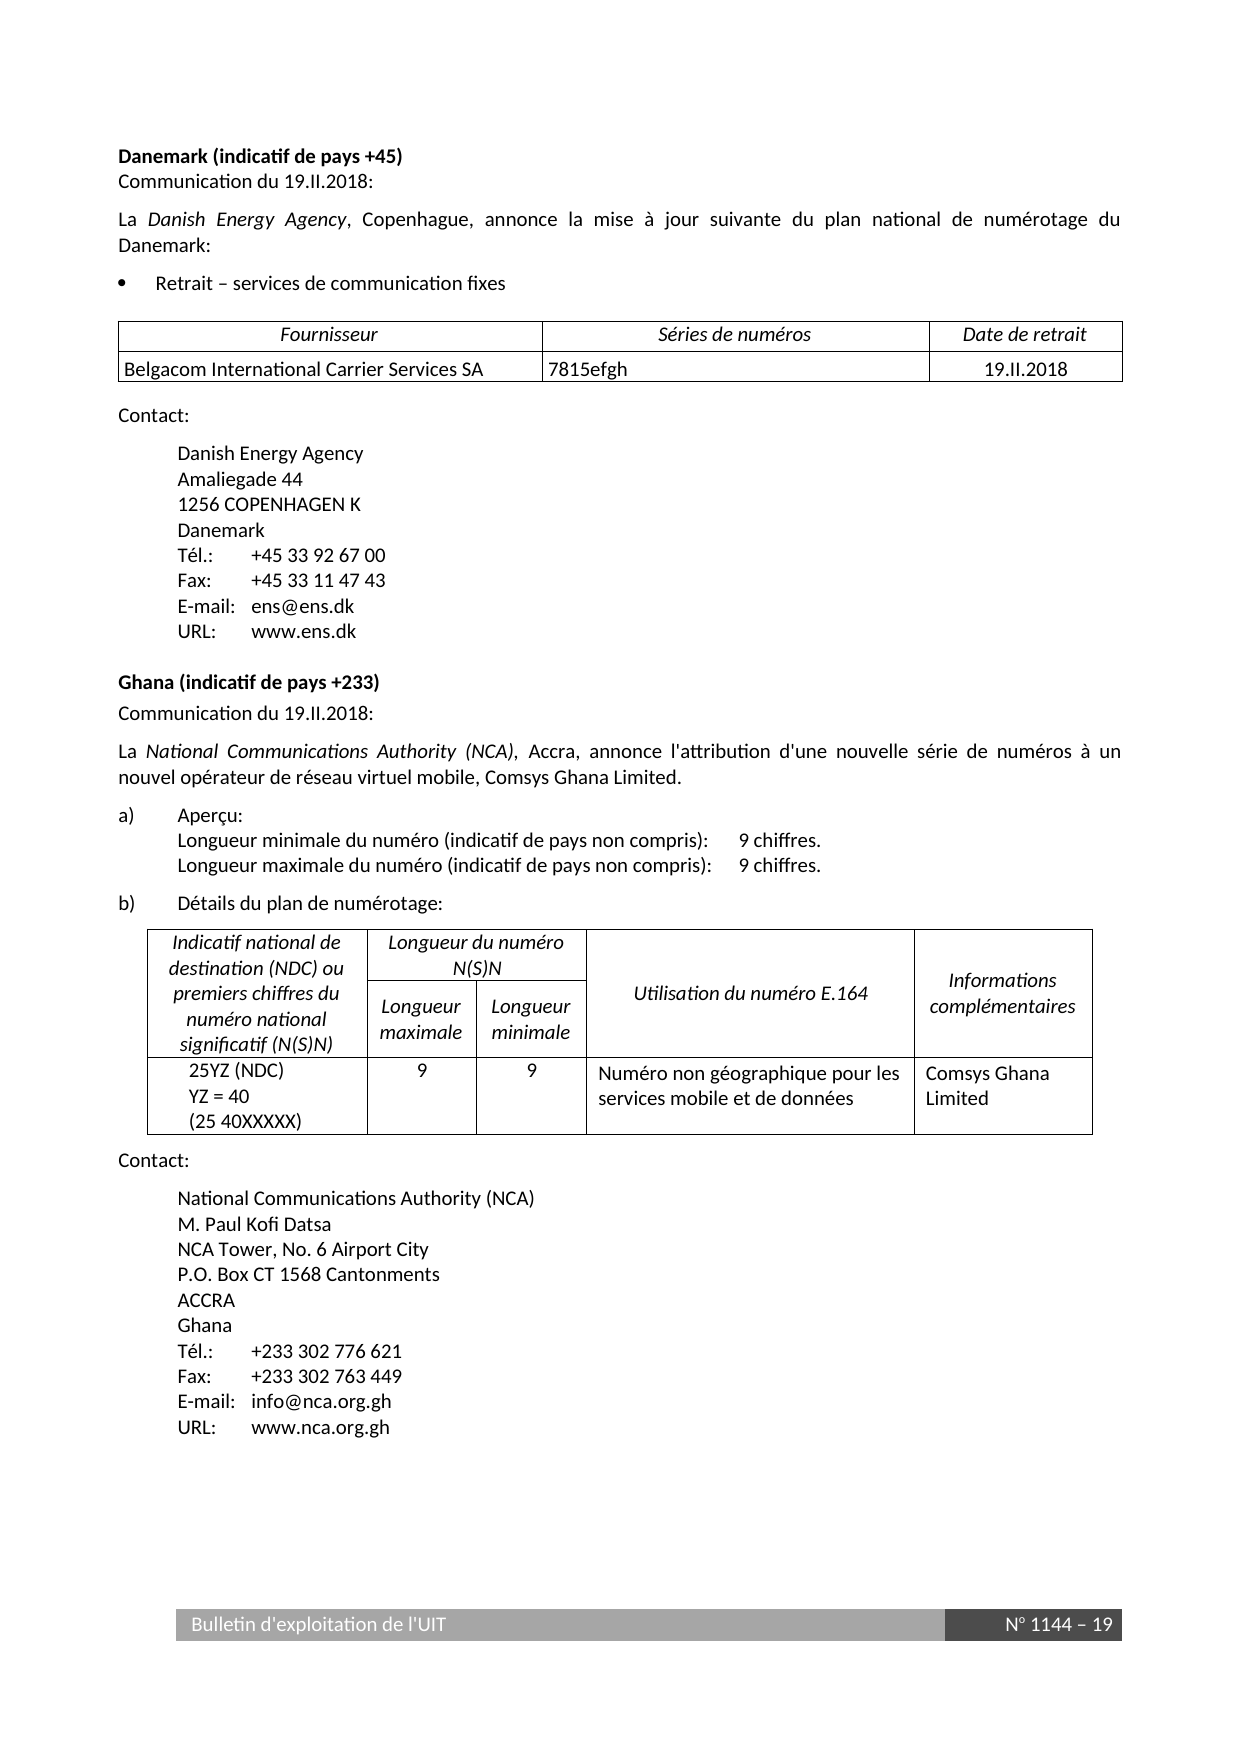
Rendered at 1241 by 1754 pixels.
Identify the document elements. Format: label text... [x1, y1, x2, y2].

table_header Séries de numéros [543, 322, 929, 351]
text Longueur minimale du numéro (indicatif de pays non compris): 9 chiffres. [118, 827, 1122, 853]
text b) Détails du plan de numérotage: [118, 891, 1122, 916]
table_cell 9 [477, 1058, 586, 1134]
table_cell Longueur minimale [477, 981, 586, 1057]
text Communication du 19.II.2018: [118, 168, 1122, 194]
text Longueur maximale du numéro (indicatif de pays non compris): 9 chiffres. [118, 853, 1122, 878]
table_cell Numéro non géographique pour les services mobile et de données [587, 1058, 914, 1134]
text Contact: [118, 1147, 1121, 1173]
table_cell Comsys Ghana Limited [915, 1058, 1092, 1134]
table_cell Belgacom International Carrier Services SA [119, 352, 542, 381]
table_cell 7815efgh [543, 352, 929, 381]
table_header Fournisseur [119, 322, 542, 351]
table_header Longueur du numéro N(S)N [368, 930, 586, 980]
table_header Date de retrait [930, 322, 1122, 351]
text Danish Energy Agency Amaliegade 44 1256 COPENHAGEN K Danemark Tél.: +45 33 92 67 00 Fax: +45 33 11 47 43 E-mail: ens@ens.dk URL: www.ens.dk [118, 441, 1122, 644]
table_cell 25YZ (NDC) YZ = 40 (25 40XXXXX) [148, 1058, 367, 1134]
text La Danish Energy Agency, Copenhague, annonce la mise à jour suivante du plan national de numérotage du Danemark: [118, 206, 1122, 257]
text a) Aperçu: [118, 802, 1122, 827]
text Danemark (indicatif de pays +45) [118, 143, 1122, 168]
table_header Indicatif national de destination (NDC) ou premiers chiffres du numéro national significatif (N(S)N) [148, 930, 367, 1057]
table_cell 9 [368, 1058, 476, 1134]
text Communication du 19.II.2018: [118, 701, 1122, 726]
list Retrait – services de communication fixes [118, 270, 1122, 295]
text Contact: [118, 403, 1122, 428]
table_header Informations complémentaires [915, 930, 1092, 1057]
text Ghana (indicatif de pays +233) [118, 669, 1122, 694]
table_header Utilisation du numéro E.164 [587, 930, 914, 1057]
text National Communications Authority (NCA) M. Paul Kofi Datsa NCA Tower, No. 6 Airport City P.O. Box CT 1568 Cantonments ACCRA Ghana Tél.: +233 302 776 621 Fax: +233 302 763 449 E-mail: info@nca.org.gh URL: www.nca.org.gh [118, 1185, 1122, 1439]
text La National Communications Authority (NCA), Accra, annonce l'attribution d'une nouvelle série de numéros à un nouvel opérateur de réseau virtuel mobile, Comsys Ghana Limited. [118, 738, 1122, 789]
table_cell 19.II.2018 [930, 352, 1122, 381]
table_cell Longueur maximale [368, 981, 476, 1057]
